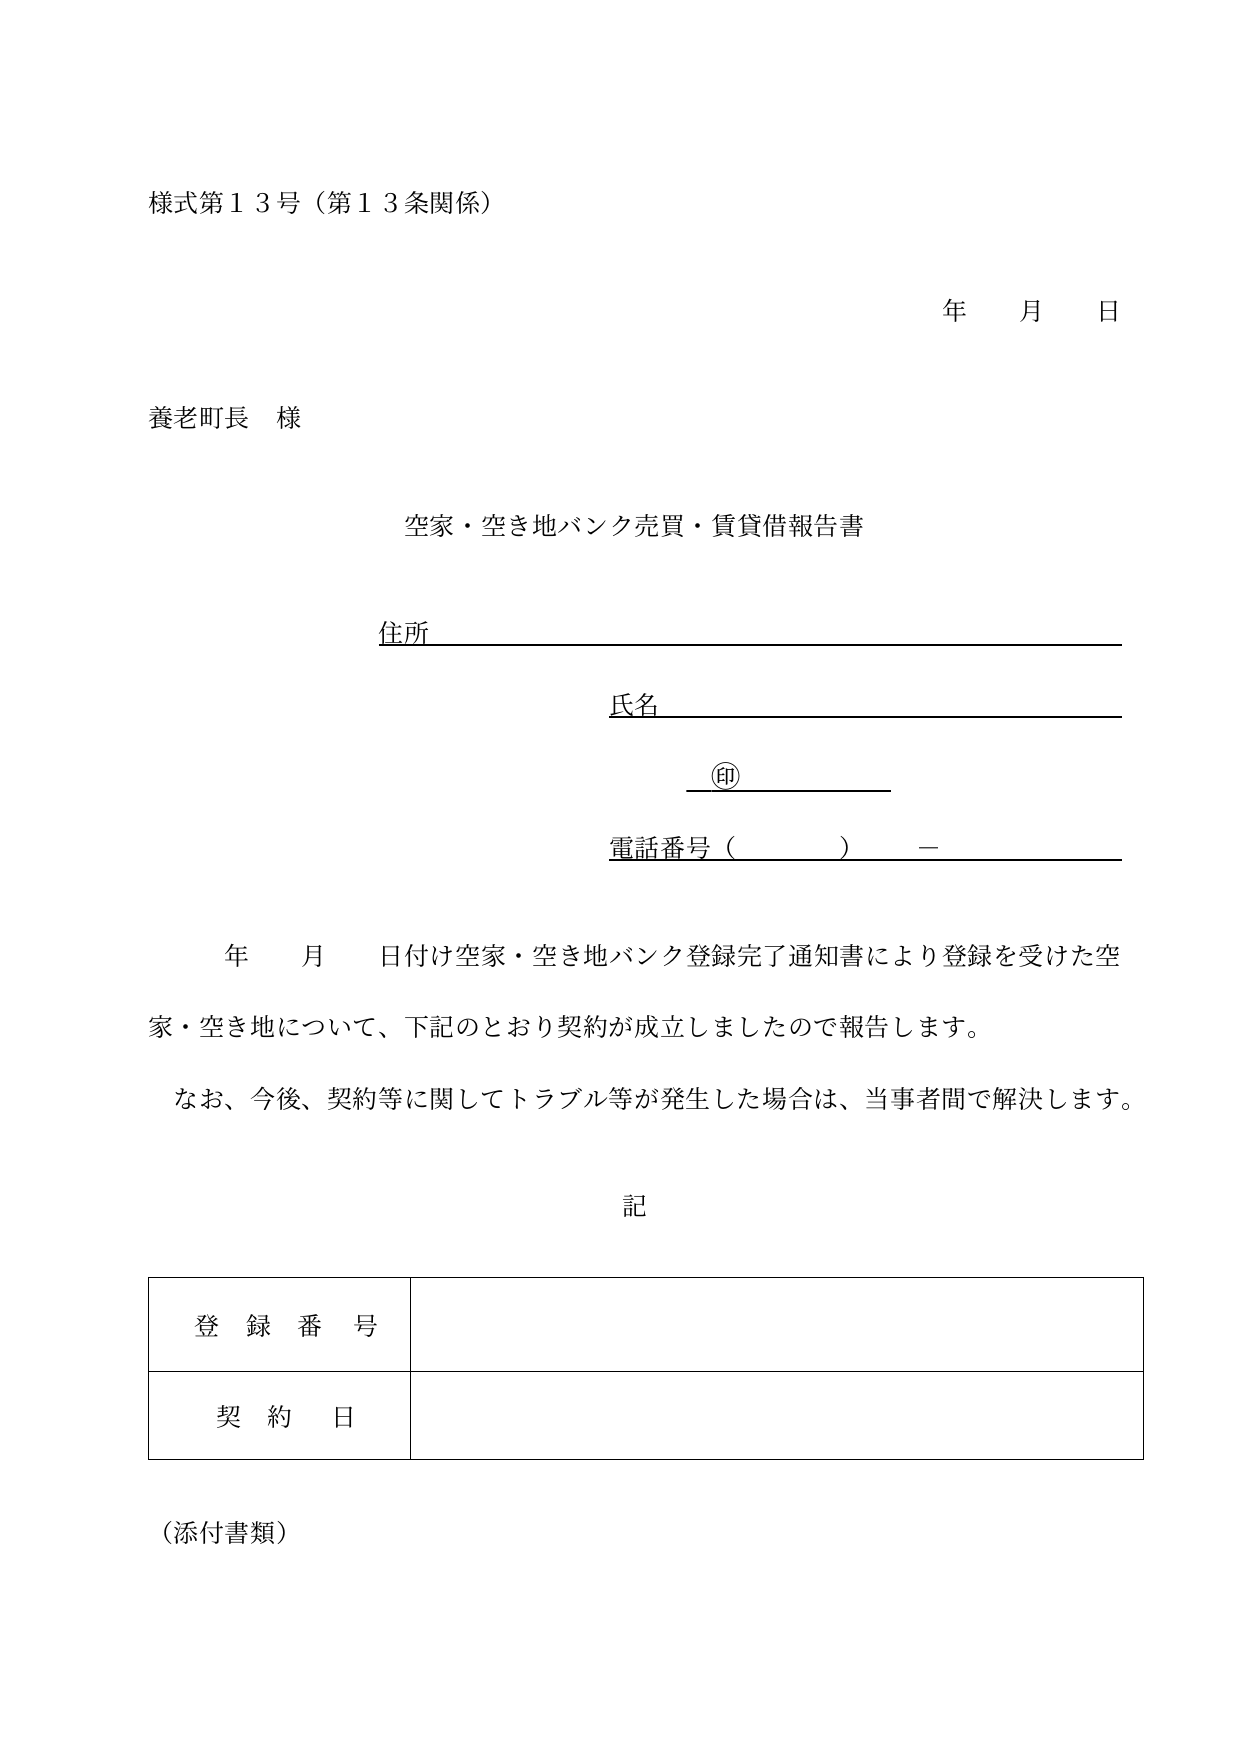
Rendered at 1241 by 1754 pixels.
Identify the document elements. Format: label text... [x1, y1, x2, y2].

table_cell 契約日 [149, 1372, 410, 1459]
text 空家・空き地バンク売買・賃貸借報告書 [148, 488, 1122, 560]
table_header [411, 1278, 1143, 1371]
table_cell [411, 1372, 1143, 1459]
text 年 月 日付け空家・空き地バンク登録完了通知書により登録を受けた空家・空き地について、下記のとおり契約が成立しましたので報告します。 [148, 918, 1122, 1062]
table_header 登録番号 [149, 1278, 410, 1371]
text 養老町長 様 [148, 381, 1122, 453]
text 氏名 ㊞ [584, 668, 1122, 811]
text （添付書類） [148, 1496, 1122, 1567]
subtitle 記 [148, 1169, 1122, 1241]
text なお、今後、契約等に関してトラブル等が発生した場合は、当事者間で解決します。 [148, 1062, 1122, 1133]
text 年 月 日 [148, 273, 1122, 345]
text 住所 [148, 596, 1122, 668]
text 様式第１３号（第１３条関係） [148, 166, 1122, 238]
text 電話番号（ ） － [584, 811, 1122, 883]
